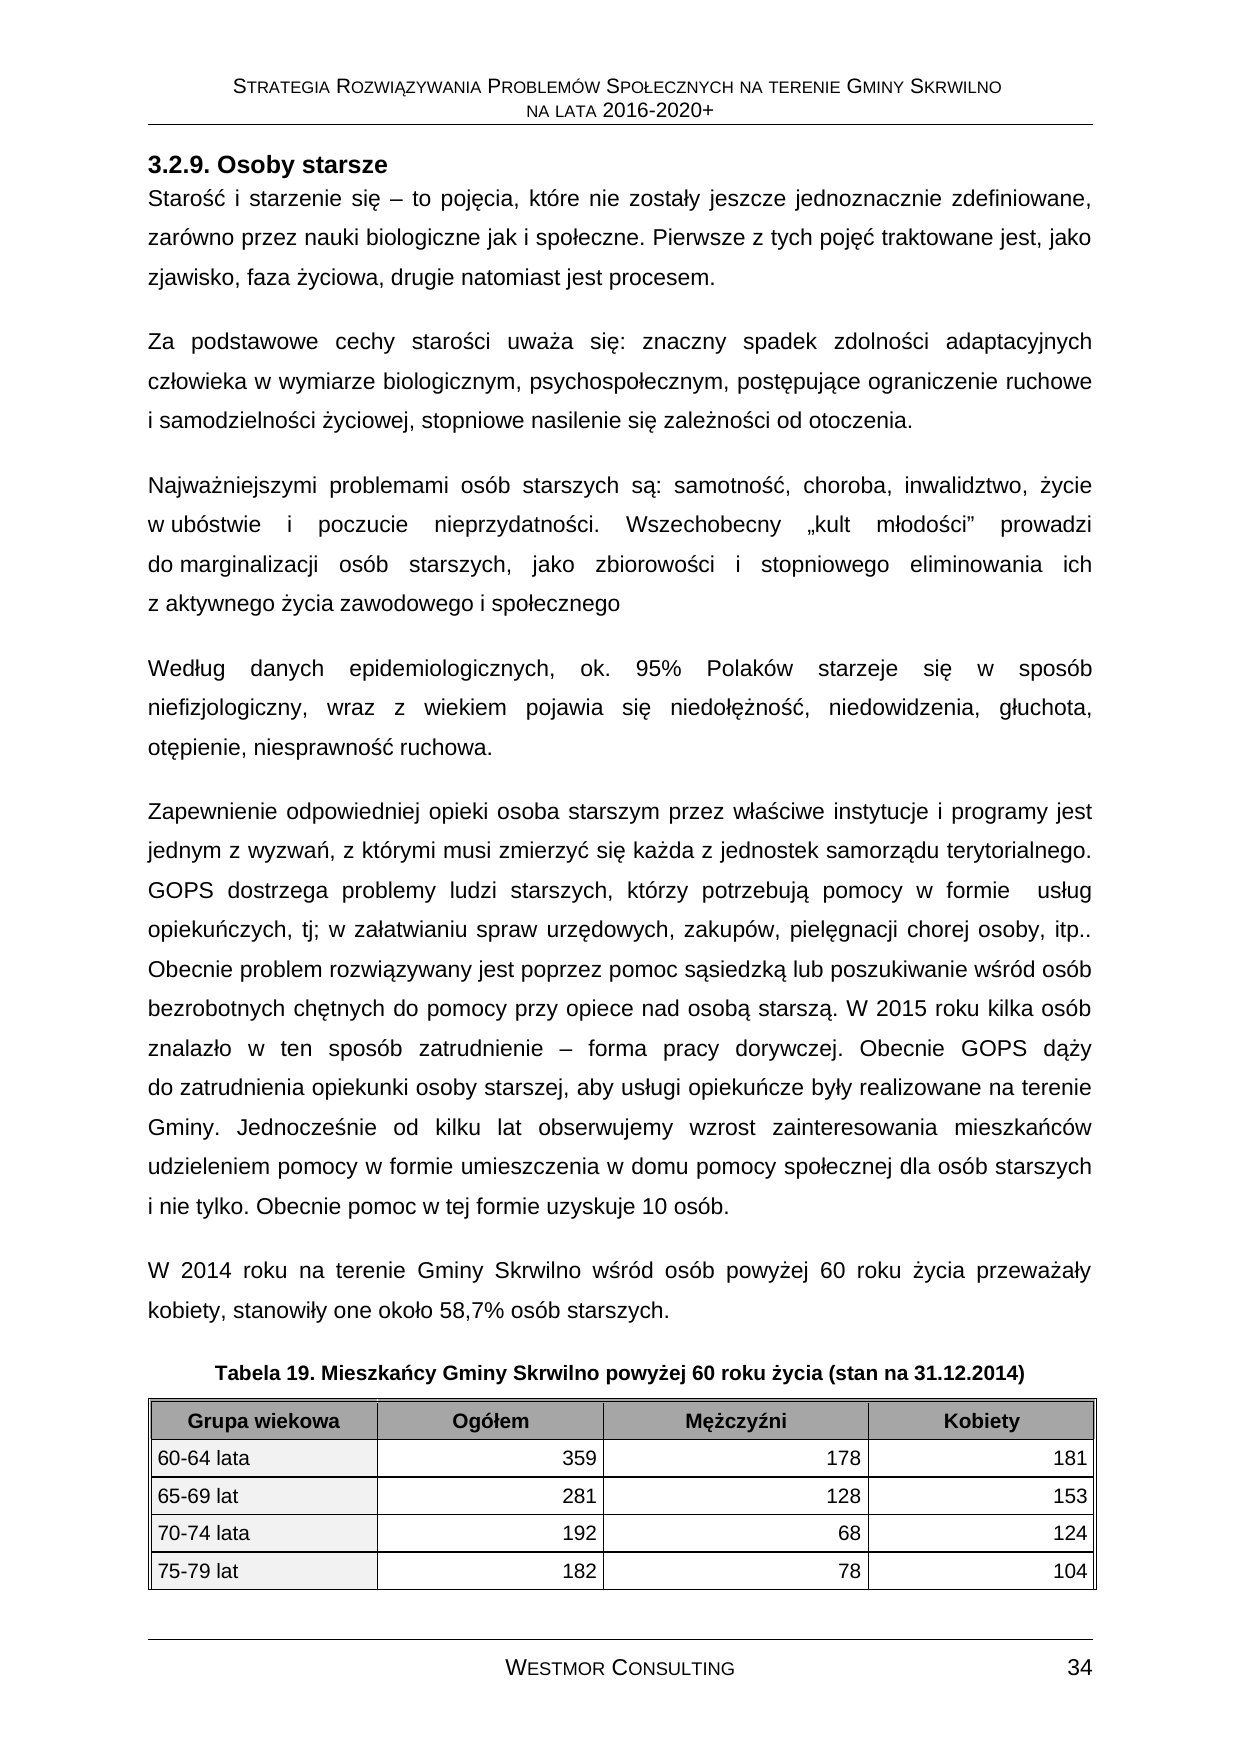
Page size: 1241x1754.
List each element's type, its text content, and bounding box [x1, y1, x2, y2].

table_cell 68 [604, 1515, 868, 1551]
text Starość i starzenie się – to pojęcia, które nie zostały jeszcze jednoznacznie zdefiniowane, zarówno przez nauki biologiczne jak i społeczne. Pierwsze z tych pojęć traktowane jest, jako zjawisko, faza życiowa, drugie natomiast jest procesem. [148, 185, 1093, 290]
table_header Ogółem [378, 1402, 603, 1439]
table_cell 65-69 lat [152, 1478, 377, 1514]
table_cell 281 [378, 1478, 603, 1514]
table_cell 60-64 lata [152, 1440, 377, 1476]
table_cell 359 [378, 1440, 603, 1476]
table_cell 153 [869, 1478, 1093, 1514]
table_cell 70-74 lata [152, 1515, 377, 1551]
text Najważniejszymi problemami osób starszych są: samotność, choroba, inwalidztwo, życie w ubóstwie i poczucie nieprzydatności. Wszechobecny „kult młodości” prowadzi do marginalizacji osób starszych, jako zbiorowości i stopniowego eliminowania ich z aktywnego życia zawodowego i społecznego [148, 472, 1093, 616]
table_cell 75-79 lat [152, 1553, 377, 1589]
text Za podstawowe cechy starości uważa się: znaczny spadek zdolności adaptacyjnych człowieka w wymiarze biologicznym, psychospołecznym, postępujące ograniczenie ruchowe i samodzielności życiowej, stopniowe nasilenie się zależności od otoczenia. [148, 328, 1093, 433]
table_header Grupa wiekowa [152, 1402, 377, 1439]
table_cell 192 [378, 1515, 603, 1551]
text Zapewnienie odpowiedniej opieki osoba starszym przez właściwe instytucje i programy jest jednym z wyzwań, z którymi musi zmierzyć się każda z jednostek samorządu terytorialnego. GOPS dostrzega problemy ludzi starszych, którzy potrzebują pomocy w formie usług opiekuńczych, tj; w załatwianiu spraw urzędowych, zakupów, pielęgnacji chorej osoby, itp.. Obecnie problem rozwiązywany jest poprzez pomoc sąsiedzką lub poszukiwanie wśród osób bezrobotnych chętnych do pomocy przy opiece nad osobą starszą. W 2015 roku kilka osób znalazło w ten sposób zatrudnienie – forma pracy dorywczej. Obecnie GOPS dąży do zatrudnienia opiekunki osoby starszej, aby usługi opiekuńcze były realizowane na terenie Gminy. Jednocześnie od kilku lat obserwujemy wzrost zainteresowania mieszkańców udzieleniem pomocy w formie umieszczenia w domu pomocy społecznej dla osób starszych i nie tylko. Obecnie pomoc w tej formie uzyskuje 10 osób. [148, 798, 1093, 1219]
table_header Kobiety [869, 1402, 1093, 1439]
table_cell 128 [604, 1478, 868, 1514]
table_cell 124 [869, 1515, 1093, 1551]
table_header Mężczyźni [604, 1402, 868, 1439]
text W 2014 roku na terenie Gminy Skrwilno wśród osób powyżej 60 roku życia przeważały kobiety, stanowiły one około 58,7% osób starszych. [148, 1257, 1093, 1323]
text 3.2.9. Osoby starsze [148, 150, 1093, 178]
text Według danych epidemiologicznych, ok. 95% Polaków starzeje się w sposób niefizjologiczny, wraz z wiekiem pojawia się niedołężność, niedowidzenia, głuchota, otępienie, niesprawność ruchowa. [148, 654, 1093, 760]
table_cell 104 [869, 1553, 1093, 1589]
table_cell 178 [604, 1440, 868, 1476]
table_cell 78 [604, 1553, 868, 1589]
table_cell 181 [869, 1440, 1093, 1476]
text Tabela 19. Mieszkańcy Gminy Skrwilno powyżej 60 roku życia (stan na 31.12.2014) [148, 1361, 1093, 1385]
table_cell 182 [378, 1553, 603, 1589]
